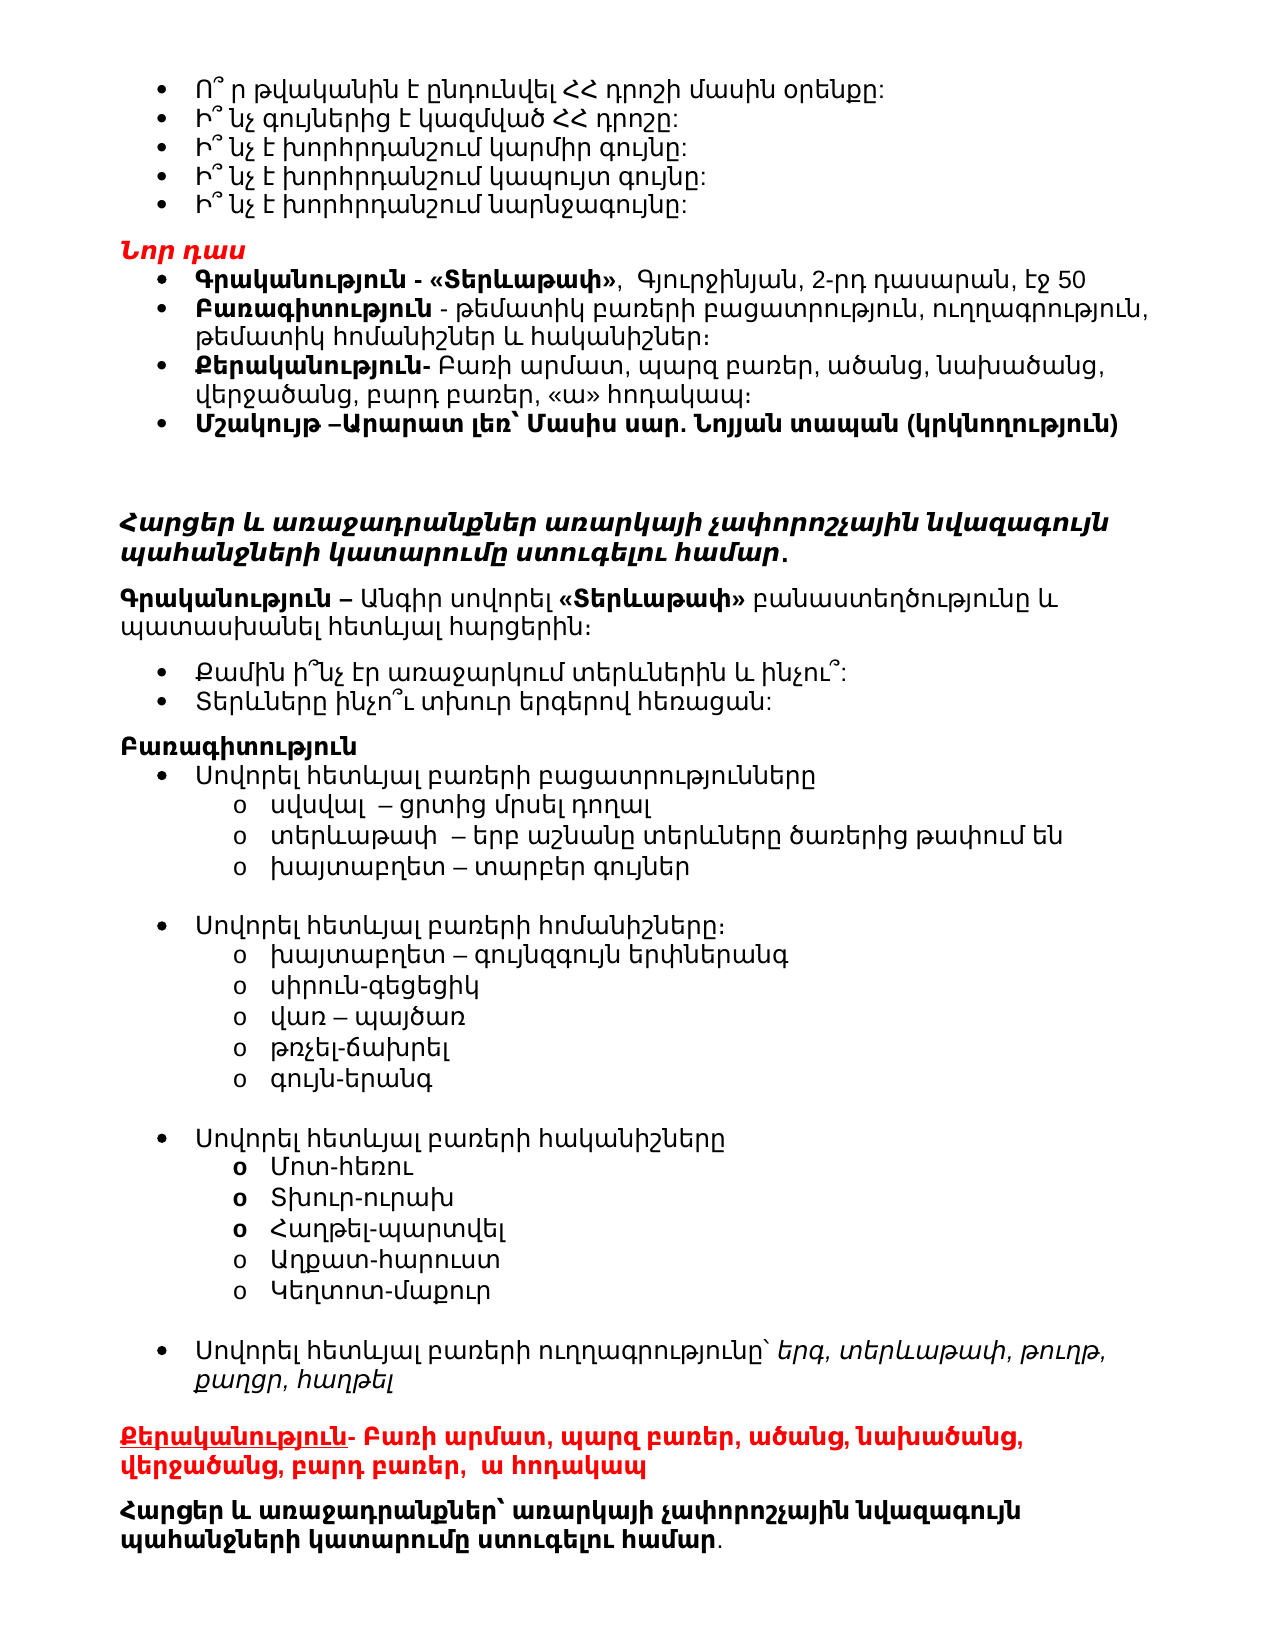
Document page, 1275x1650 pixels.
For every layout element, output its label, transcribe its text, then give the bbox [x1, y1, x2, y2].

list Մշակույթ –Արարատ լեռ՝ Մասիս սար. Նոյյան տապան (կրկնողություն) [157, 409, 1155, 438]
list գույն-երանգ [232, 1064, 1155, 1095]
text Բառագիտություն [120, 732, 1155, 761]
list Ի՞ նչ է խորհրդանշում կապույտ գույնը: [157, 162, 1155, 190]
list Սովորել հետևյալ բառերի հականիշները [157, 1123, 1155, 1152]
list Կեղտոտ-մաքուր [232, 1276, 1155, 1307]
list Սովորել հետևյալ բառերի ուղղագրությունը՝ երգ, տերևաթափ, թուղթ, քաղցր, հաղթել [157, 1336, 1155, 1393]
list խայտաբղետ – տարբեր գույներ [232, 852, 1155, 882]
list սիրուն-գեցեցիկ [232, 971, 1155, 1002]
text Հարցեր և առաջադրանքներ՝ առարկայի չափորոշչային նվազագույն պահանջների կատարումը ստուգելու համար. [120, 1496, 1155, 1554]
list Ի՞ նչ է խորհրդանշում նարնջագույնը: [157, 190, 1155, 219]
list խայտաբղետ – գույնզգույն երփներանգ [232, 940, 1155, 971]
list Հաղթել-պարտվել [232, 1214, 1155, 1245]
text Հարցեր և առաջադրանքներ առարկայի չափորոշչային նվազագույն պահանջների կատարումը ստուգելու համար․ [120, 508, 1155, 567]
list Սովորել հետևյալ բառերի հոմանիշները։ [157, 911, 1155, 940]
list Աղքատ-հարուստ [232, 1245, 1155, 1276]
list Տխուր-ուրախ [232, 1183, 1155, 1214]
list տերևաթափ – երբ աշնանը տերևները ծառերից թափում են [232, 821, 1155, 852]
list Քամին ի՞նչ էր առաջարկում տերևներին և ինչու՞: [157, 658, 1155, 687]
list Մոտ-հեռու [232, 1152, 1155, 1183]
text Գրականություն – Անգիր սովորել «Տերևաթափ» բանաստեղծությունը և պատասխանել հետևյալ հարցերին։ [120, 583, 1155, 641]
list Սովորել հետևյալ բառերի բացատրությունները [157, 761, 1155, 790]
list Բառագիտություն - թեմատիկ բառերի բացատրություն, ուղղագրություն, թեմատիկ հոմանիշներ և հականիշներ։ [157, 293, 1155, 351]
list Քերականություն- Բառի արմատ, պարզ բառեր, ածանց, նախածանց, վերջածանց, բարդ բառեր, «ա» հոդակապ։ [157, 351, 1155, 409]
list սվսվալ – ցրտից մրսել դողալ [232, 790, 1155, 821]
list Տերևները ինչո՞ւ տխուր երգերով հեռացան: [157, 687, 1155, 715]
list Ո՞ ր թվականին է ընդունվել ՀՀ դրոշի մասին օրենքը: [157, 75, 1155, 104]
list Ի՞ նչ է խորհրդանշում կարմիր գույնը: [157, 133, 1155, 162]
text Նոր դաս [120, 236, 1155, 265]
list վառ – պայծառ [232, 1002, 1155, 1033]
list թռչել-ճախրել [232, 1033, 1155, 1064]
text Քերականություն- Բառի արմատ, պարզ բառեր, ածանց, նախածանց, վերջածանց, բարդ բառեր, ա հոդակապ [120, 1422, 1155, 1480]
list Ի՞ նչ գույներից է կազմված ՀՀ դրոշը: [157, 104, 1155, 133]
list Գրականություն - «Տերևաթափ», Գյուրջինյան, 2-րդ դասարան, էջ 50 [157, 265, 1155, 293]
